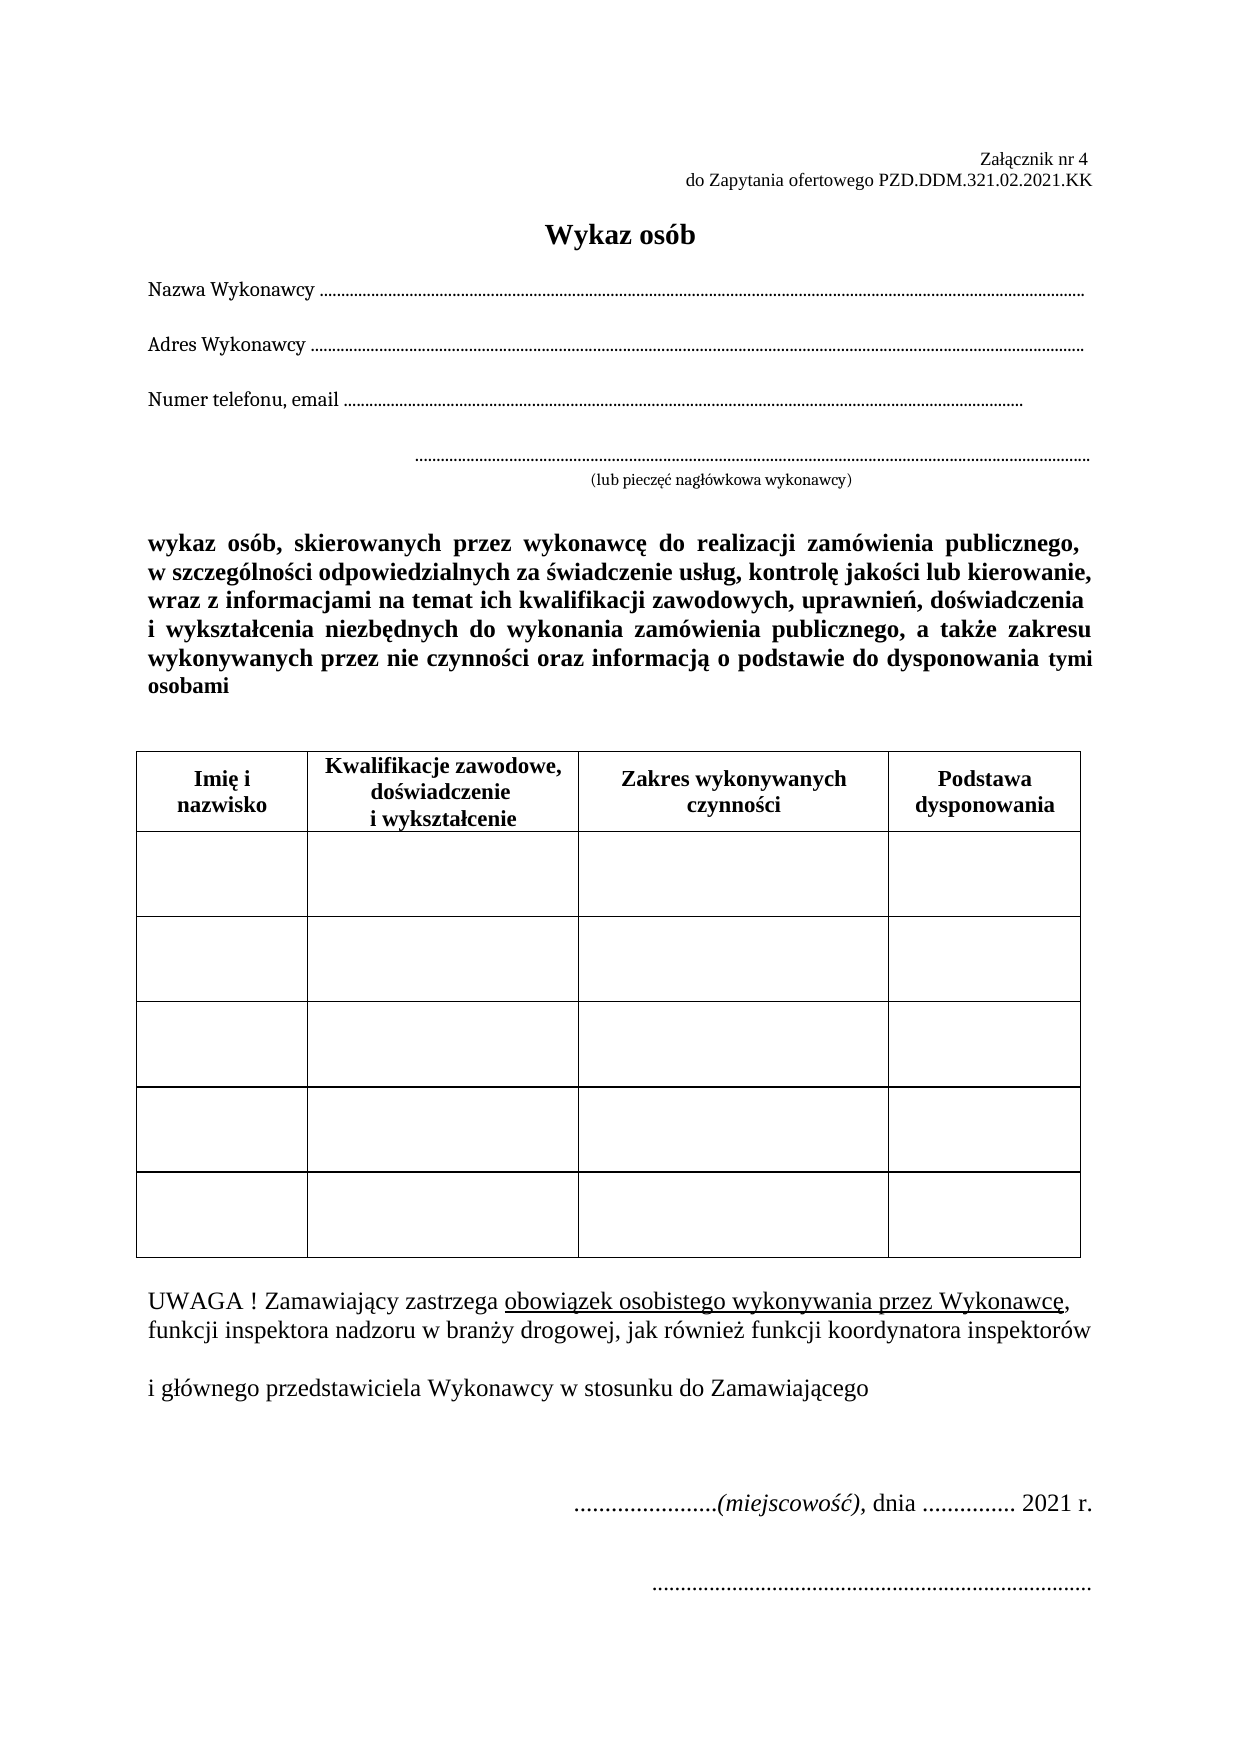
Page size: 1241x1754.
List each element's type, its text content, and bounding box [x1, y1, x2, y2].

table_header Podstawa dysponowania [889, 752, 1080, 831]
table_cell [308, 917, 578, 1001]
table_cell [889, 832, 1080, 916]
text UWAGA ! Zamawiający zastrzega obowiązek osobistego wykonywania przez Wykonawcę, funkcji inspektora nadzoru w branży drogowej, jak również funkcji koordynatora inspektorów i głównego przedstawiciela Wykonawcy w stosunku do Zamawiającego [148, 1286, 1093, 1401]
text Adres Wykonawcy ..................................................................................................................................................................................... [148, 333, 1093, 357]
table_cell [889, 1002, 1080, 1086]
table_cell [889, 917, 1080, 1001]
text ............................................................................. [443, 1569, 1093, 1595]
table_cell [137, 1173, 307, 1257]
table_cell [579, 832, 888, 916]
table_cell [137, 832, 307, 916]
text .............................................................................................................................................................. [148, 443, 1093, 467]
table_cell [889, 1173, 1080, 1257]
table_cell [137, 917, 307, 1001]
table_cell [137, 1002, 307, 1086]
table_cell [579, 1002, 888, 1086]
text .......................(miejscowość), dnia ............... 2021 r. [148, 1488, 1093, 1516]
table_cell [308, 1002, 578, 1086]
table_cell [308, 1173, 578, 1257]
table_cell [579, 1088, 888, 1171]
table_header Zakres wykonywanych czynności [579, 752, 888, 831]
table_cell [579, 1173, 888, 1257]
text Numer telefonu, email ............................................................................................................................................................... [148, 388, 1093, 412]
table_header Kwalifikacje zawodowe, doświadczenie i wykształcenie [308, 752, 578, 831]
text wykaz osób, skierowanych przez wykonawcę do realizacji zamówienia publicznego, w szczególności odpowiedzialnych za świadczenie usług, kontrolę jakości lub kierowanie, wraz z informacjami na temat ich kwalifikacji zawodowych, uprawnień, doświadczenia i wykształcenia niezbędnych do wykonania zamówienia publicznego, a także zakresu wykonywanych przez nie czynności oraz informacją o podstawie do dysponowania tymi osobami [148, 528, 1093, 698]
text (lub pieczęć nagłówkowa wykonawcy) [148, 471, 1093, 490]
table_cell [308, 1088, 578, 1171]
text Wykaz osób [148, 217, 1093, 251]
text Nazwa Wykonawcy ................................................................................................................................................................................... [148, 278, 1093, 302]
table_cell [889, 1088, 1080, 1171]
table_cell [137, 1088, 307, 1171]
table_header Imię i nazwisko [137, 752, 307, 831]
table_cell [579, 917, 888, 1001]
text Załącznik nr 4 do Zapytania ofertowego PZD.DDM.321.02.2021.KK [148, 148, 1093, 191]
table_cell [308, 832, 578, 916]
